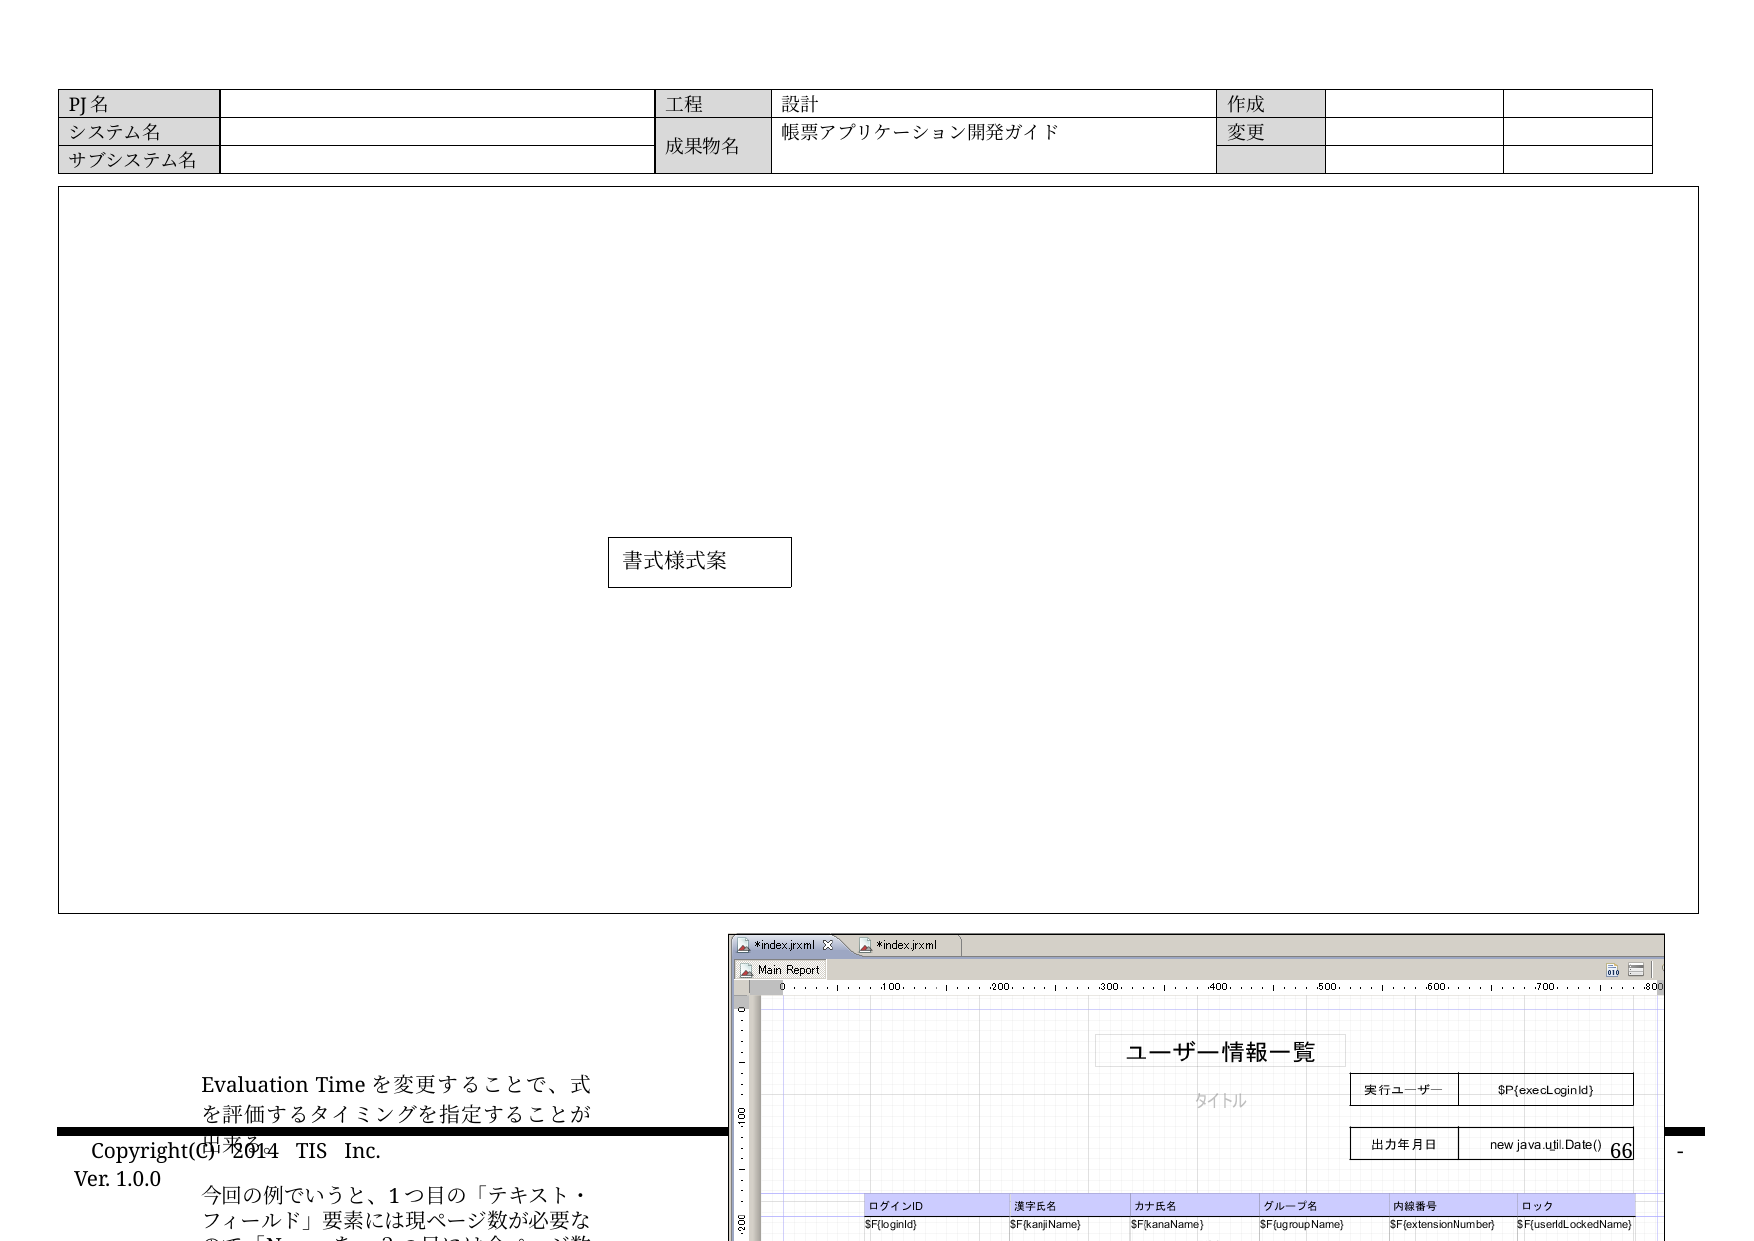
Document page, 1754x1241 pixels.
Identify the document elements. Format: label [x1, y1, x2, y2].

picture [729, 935, 1664, 1241]
